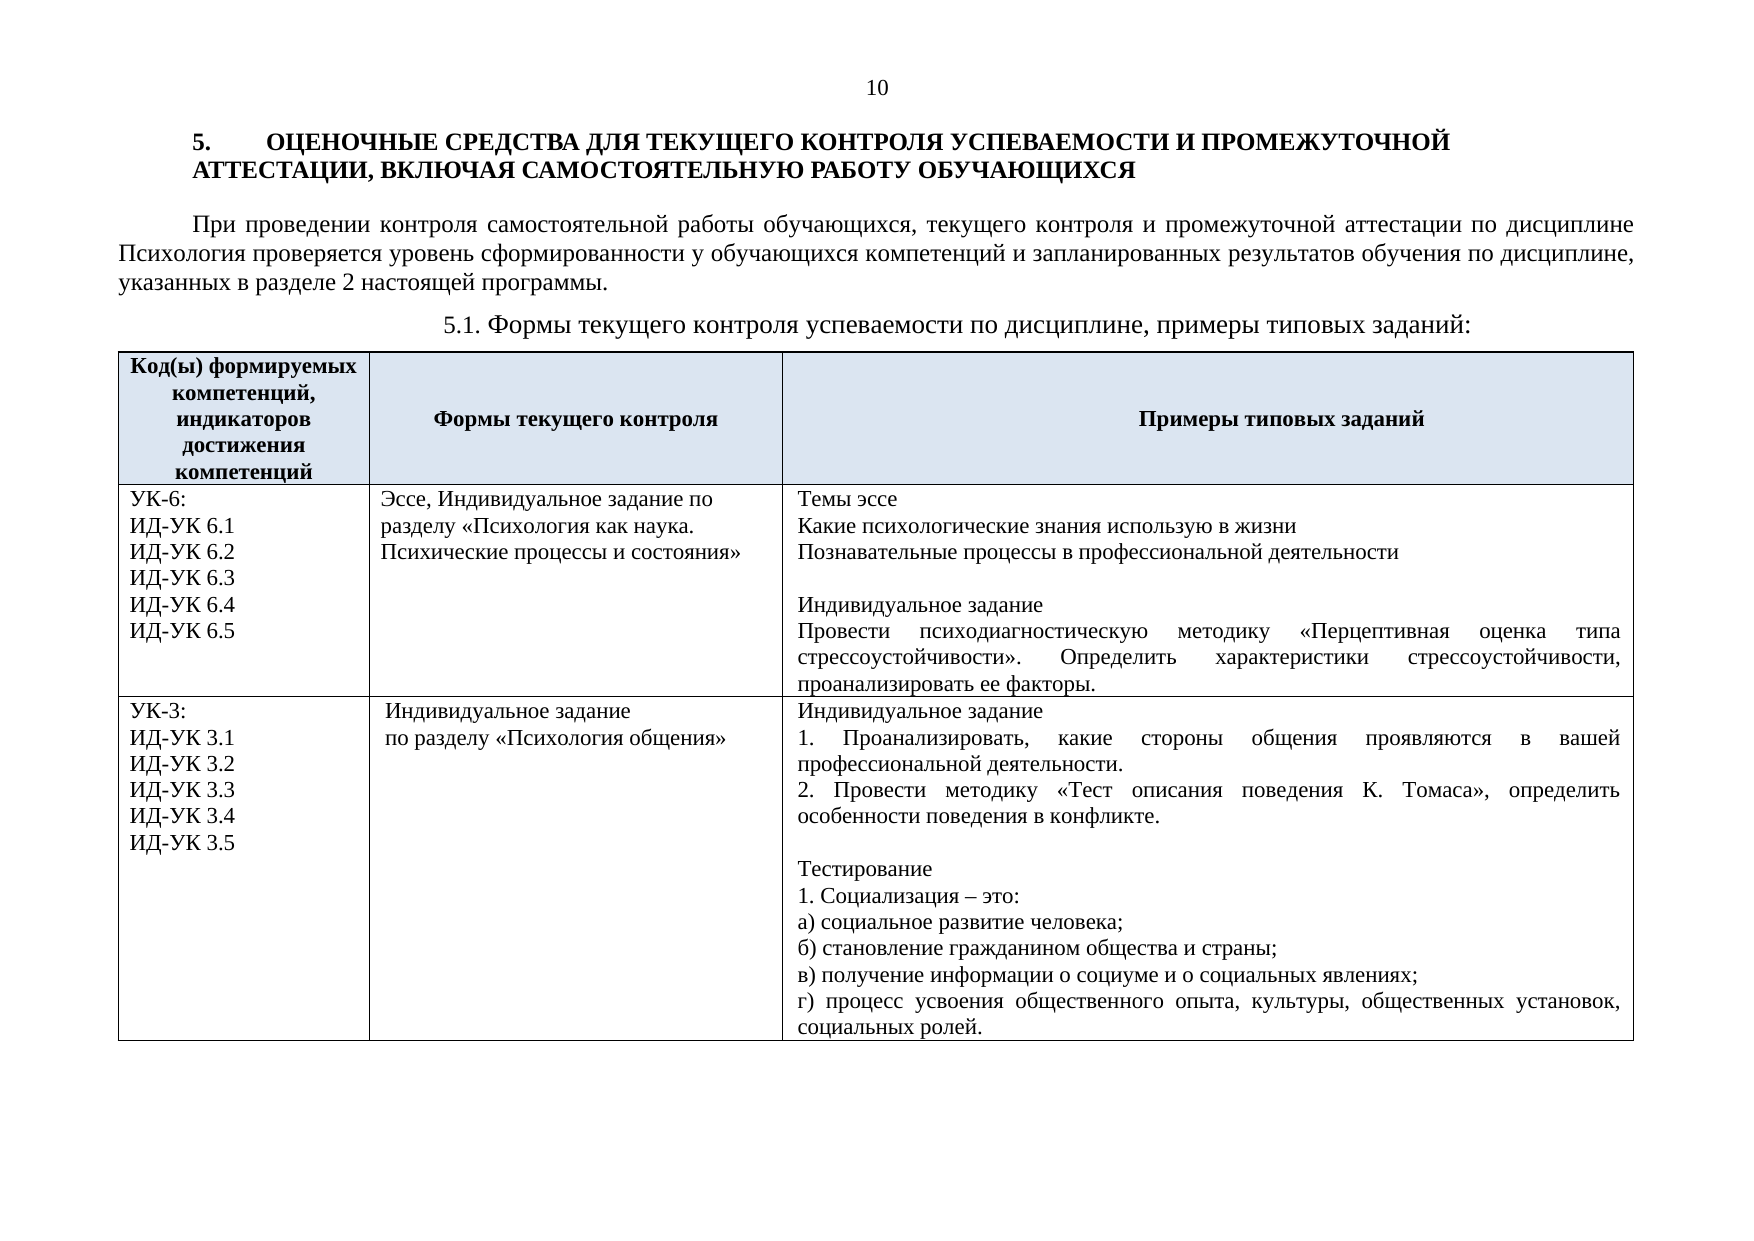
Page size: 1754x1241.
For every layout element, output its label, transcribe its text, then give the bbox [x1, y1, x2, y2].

table_cell Темы эссе Какие психологические знания использую в жизни Познавательные процессы в профессиональной деятельности Индивидуальное задание Провести психодиагностическую методику «Перцептивная оценка типа стрессоустойчивости». Определить характеристики стрессоустойчивости, проанализировать ее факторы. [783, 485, 1633, 696]
table_cell Эссе, Индивидуальное задание по разделу «Психология как наука. Психические процессы и состояния» [370, 485, 782, 696]
table_cell УК-6: ИД-УК 6.1 ИД-УК 6.2 ИД-УК 6.3 ИД-УК 6.4 ИД-УК 6.5 [119, 485, 369, 696]
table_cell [370, 697, 782, 1040]
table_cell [119, 697, 369, 1040]
table_header Формы текущего контроля [370, 353, 782, 484]
table_header Примеры типовых заданий [783, 353, 1633, 484]
subtitle ОЦЕНОЧНЫЕ СРЕДСТВА ДЛЯ ТЕКУЩЕГО КОНТРОЛЯ УСПЕВАЕМОСТИ И ПРОМЕЖУТОЧНОЙ АТТЕСТАЦИИ, ВКЛЮЧАЯ САМОСТОЯТЕЛЬНУЮ РАБОТУ ОБУЧАЮЩИХСЯ [192, 127, 1636, 184]
table_header Код(ы) формируемых компетенций, индикаторов достижения компетенций [119, 353, 369, 484]
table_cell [783, 697, 1633, 1040]
subtitle Формы текущего контроля успеваемости по дисциплине, примеры типовых заданий: [443, 308, 1636, 339]
list При проведении контроля самостоятельной работы обучающихся, текущего контроля и промежуточной аттестации по дисциплине Психология проверяется уровень сформированности у обучающихся компетенций и запланированных результатов обучения по дисциплине, указанных в разделе 2 настоящей программы. [118, 209, 1636, 295]
